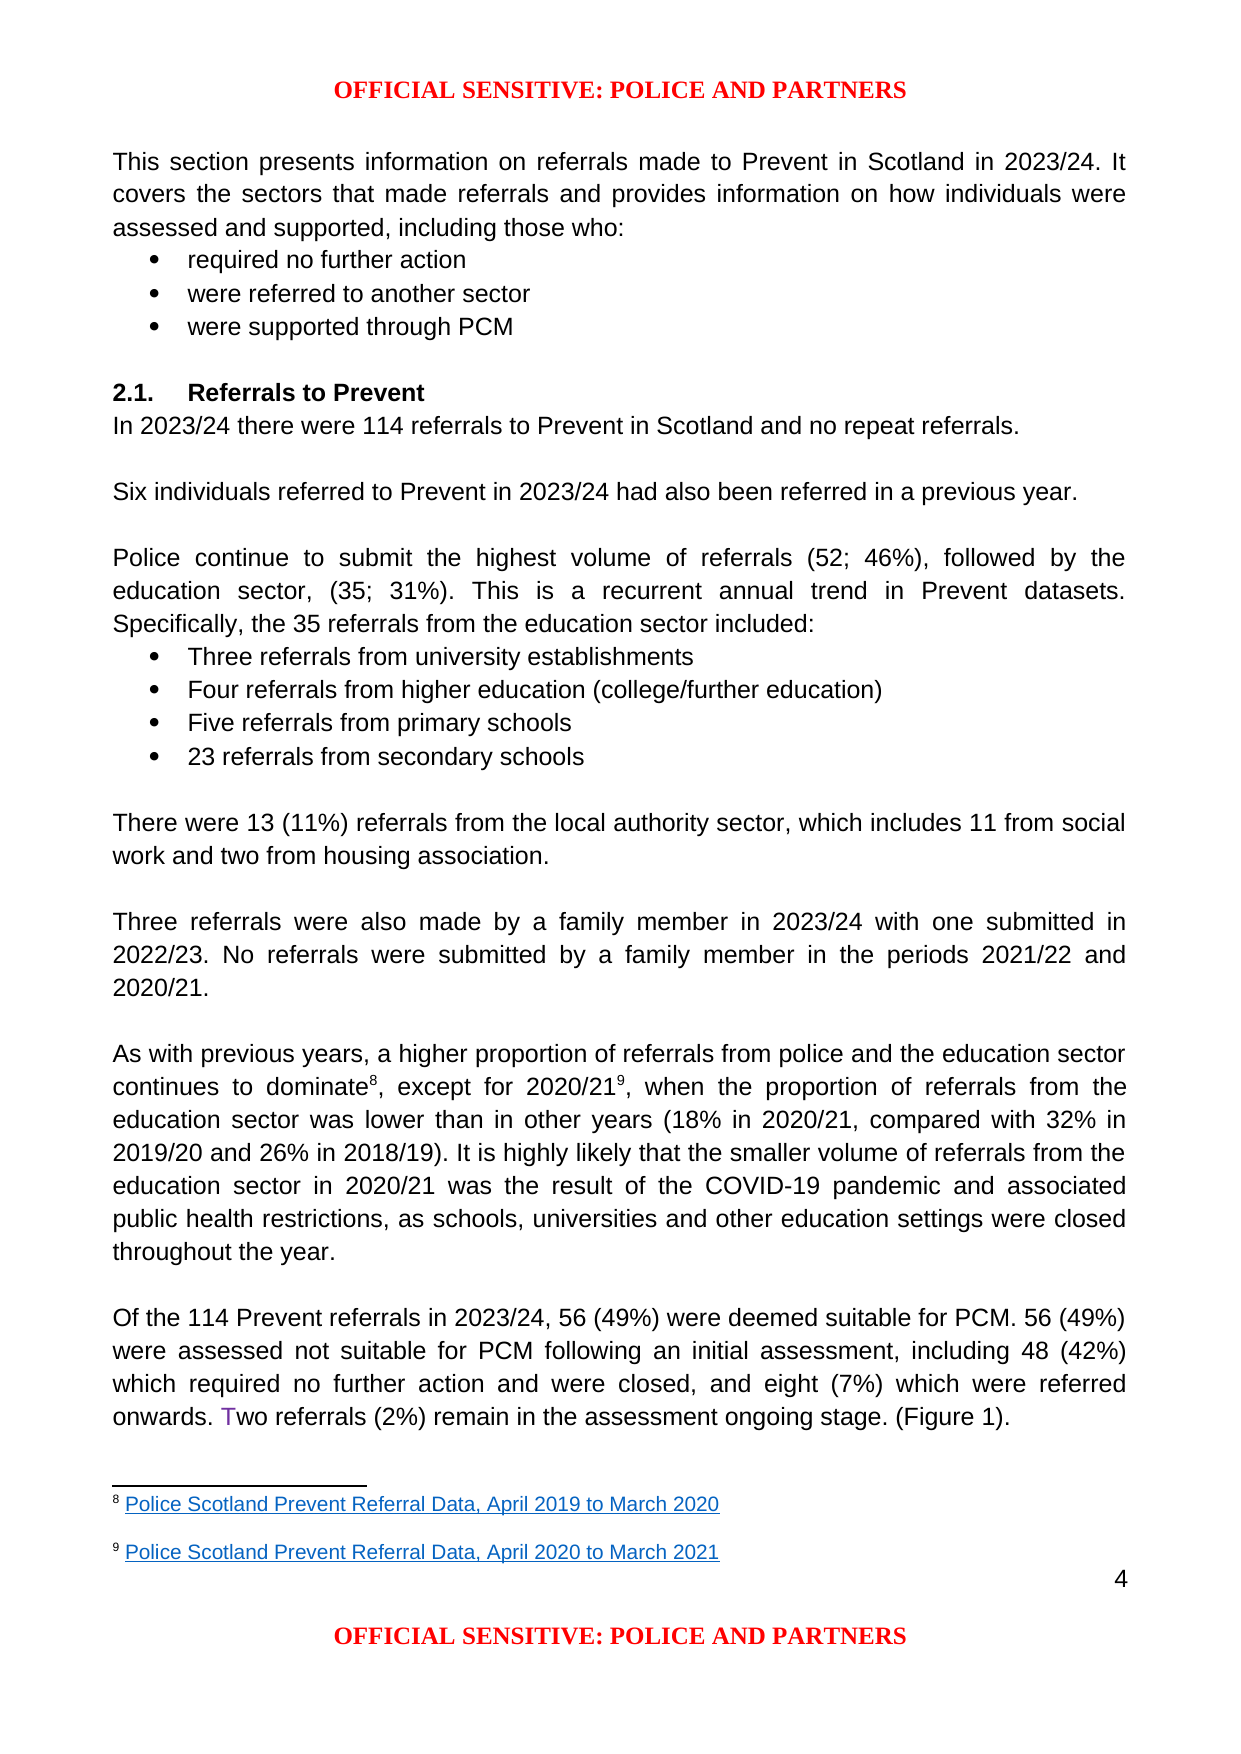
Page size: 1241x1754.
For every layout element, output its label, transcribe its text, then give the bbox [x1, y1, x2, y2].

text Police continue to submit the highest volume of referrals (52; 46%), followed by the education sector, (35; 31%). This is a recurrent annual trend in Prevent datasets. Specifically, the 35 referrals from the education sector included: [112, 543, 1128, 638]
list Three referrals from university establishments [150, 642, 1128, 671]
list 23 referrals from secondary schools [150, 741, 1128, 770]
text There were 13 (11%) referrals from the local authority sector, which includes 11 from social work and two from housing association. [112, 808, 1128, 869]
list required no further action [150, 246, 1128, 274]
text As with previous years, a higher proportion of referrals from police and the education sector continues to dominate, except for 2020/21, when the proportion of referrals from the education sector was lower than in other years (18% in 2020/21, compared with 32% in 2019/20 and 26% in 2018/19). It is highly likely that the smaller volume of referrals from the education sector in 2020/21 was the result of the COVID-19 pandemic and associated public health restrictions, as schools, universities and other education settings were closed throughout the year. [112, 1039, 1128, 1266]
list were supported through PCM [150, 312, 1128, 341]
text Three referrals were also made by a family member in 2023/24 with one submitted in 2022/23. No referrals were submitted by a family member in the periods 2021/22 and 2020/21. [112, 907, 1128, 1001]
text Six individuals referred to Prevent in 2023/24 had also been referred in a previous year. [112, 477, 1128, 506]
list Five referrals from primary schools [150, 708, 1128, 737]
text Of the 114 Prevent referrals in 2023/24, 56 (49%) were deemed suitable for PCM. 56 (49%) were assessed not suitable for PCM following an initial assessment, including 48 (42%) which required no further action and were closed, and eight (7%) which were referred onwards. Two referrals (2%) remain in the assessment ongoing stage. (Figure 1). [112, 1303, 1128, 1431]
text In 2023/24 there were 114 referrals to Prevent in Scotland and no repeat referrals. [112, 411, 1128, 440]
list Referrals to Prevent [112, 378, 1128, 407]
list Four referrals from higher education (college/further education) [150, 675, 1128, 704]
list were referred to another sector [150, 279, 1128, 307]
text This section presents information on referrals made to Prevent in Scotland in 2023/24. It covers the sectors that made referrals and provides information on how individuals were assessed and supported, including those who: [112, 146, 1128, 241]
